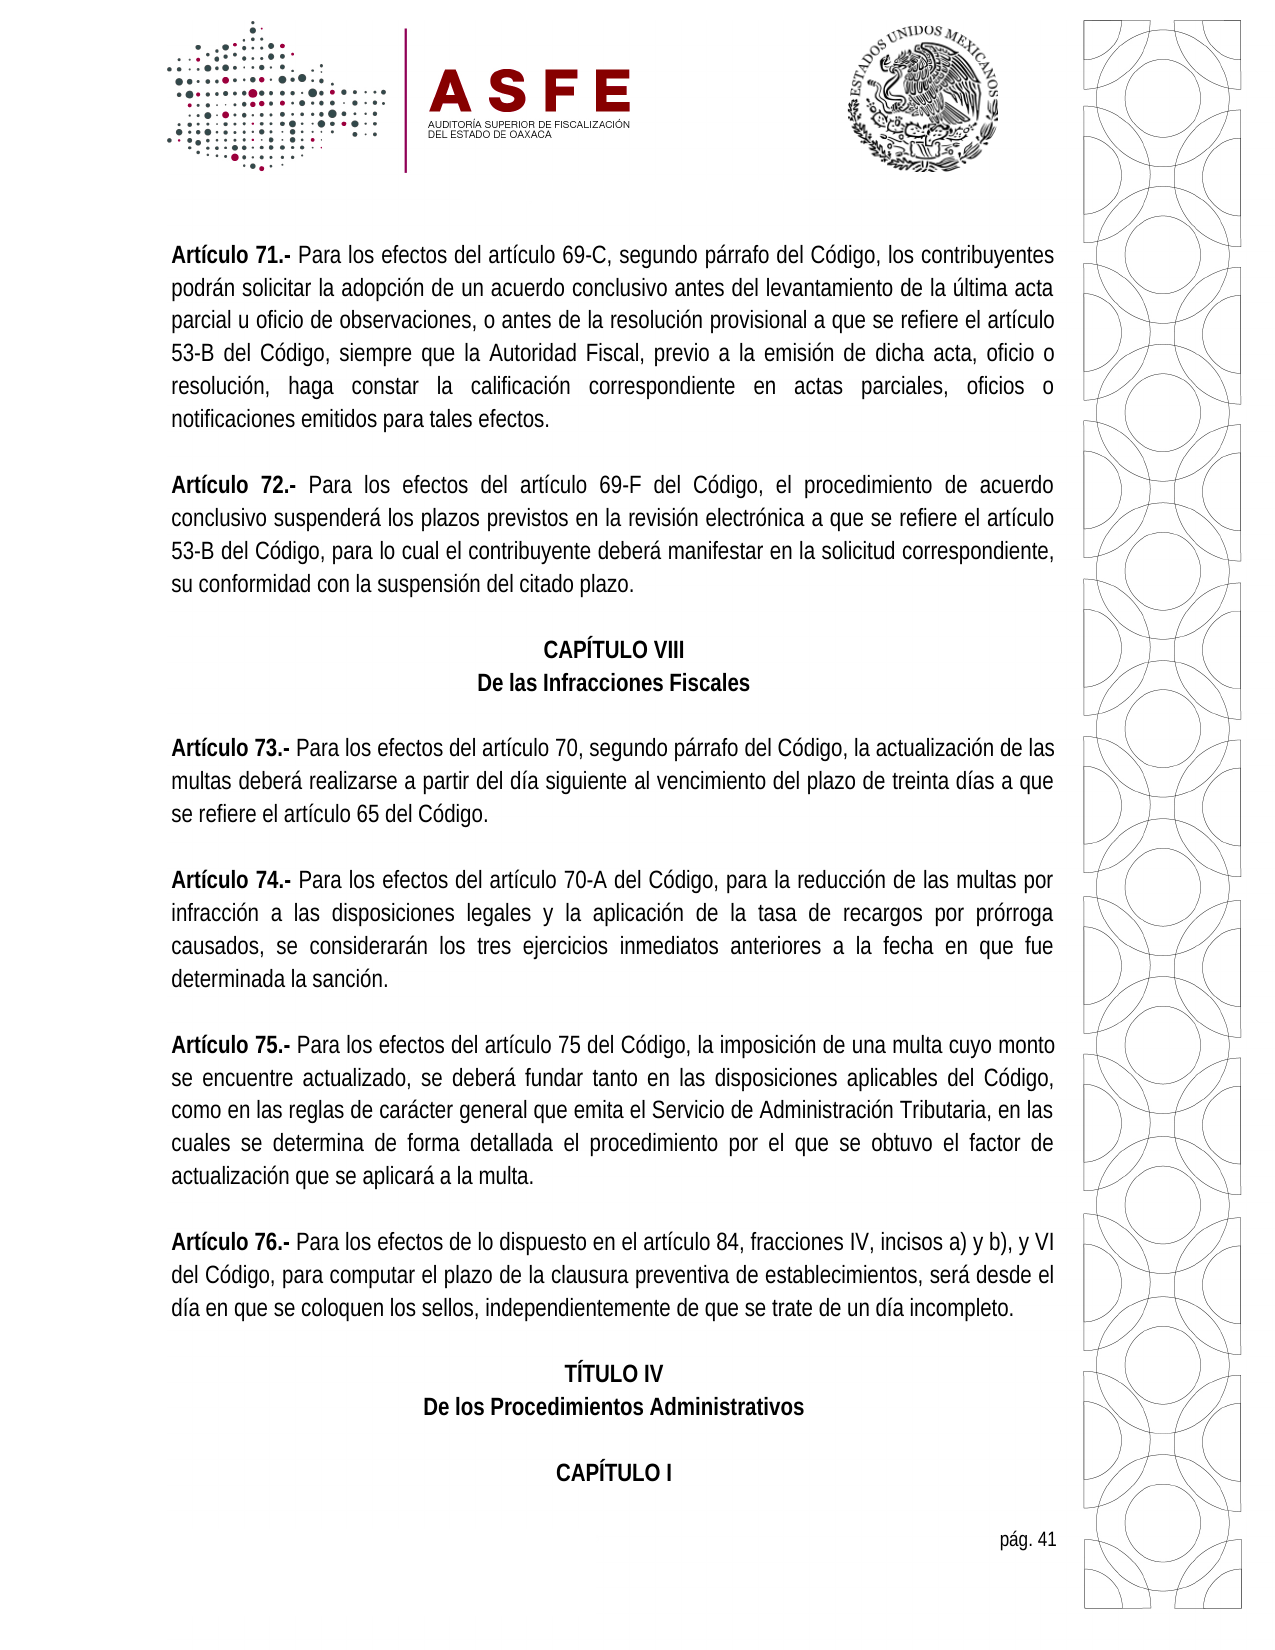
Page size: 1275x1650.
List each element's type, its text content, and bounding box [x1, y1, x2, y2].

text Artículo 74.- Para los efectos del artículo 70-A del Código, para la reducción de las multas por infracción a las disposiciones legales y la aplicación de la tasa de recargos por prórroga causados, se considerarán los tres ejercicios inmediatos anteriores a la fecha en que fue determinada la sanción. [171, 865, 1056, 992]
text Artículo 72.- Para los efectos del artículo 69-F del Código, el procedimiento de acuerdo conclusivo suspenderá los plazos previstos en la revisión electrónica a que se refiere el artículo 53-B del Código, para lo cual el contribuyente deberá manifestar en la solicitud correspondiente, su conformidad con la suspensión del citado plazo. [171, 470, 1056, 597]
text Artículo 75.- Para los efectos del artículo 75 del Código, la imposición de una multa cuyo monto se encuentre actualizado, se deberá fundar tanto en las disposiciones aplicables del Código, como en las reglas de carácter general que emita el Servicio de Administración Tributaria, en las cuales se determina de forma detallada el procedimiento por el que se obtuvo el factor de actualización que se aplicará a la multa. [171, 1030, 1056, 1190]
text TÍTULO IV [171, 1359, 1056, 1387]
text De las Infracciones Fiscales [171, 668, 1056, 696]
text Artículo 76.- Para los efectos de lo dispuesto en el artículo 84, fracciones IV, incisos a) y b), y VI del Código, para computar el plazo de la clausura preventiva de establecimientos, será desde el día en que se coloquen los sellos, independientemente de que se trate de un día incompleto. [171, 1227, 1056, 1322]
text De los Procedimientos Administrativos [171, 1392, 1056, 1420]
text Artículo 73.- Para los efectos del artículo 70, segundo párrafo del Código, la actualización de las multas deberá realizarse a partir del día siguiente al vencimiento del plazo de treinta días a que se refiere el artículo 65 del Código. [171, 733, 1056, 828]
text CAPÍTULO VIII [171, 635, 1056, 663]
picture [167, 20, 1275, 1650]
text CAPÍTULO I [171, 1458, 1056, 1486]
text Artículo 71.- Para los efectos del artículo 69-C, segundo párrafo del Código, los contribuyentes podrán solicitar la adopción de un acuerdo conclusivo antes del levantamiento de la última acta parcial u oficio de observaciones, o antes de la resolución provisional a que se refiere el artículo 53-B del Código, siempre que la Autoridad Fiscal, previo a la emisión de dicha acta, oficio o resolución, haga constar la calificación correspondiente en actas parciales, oficios o notificaciones emitidos para tales efectos. [171, 240, 1056, 433]
